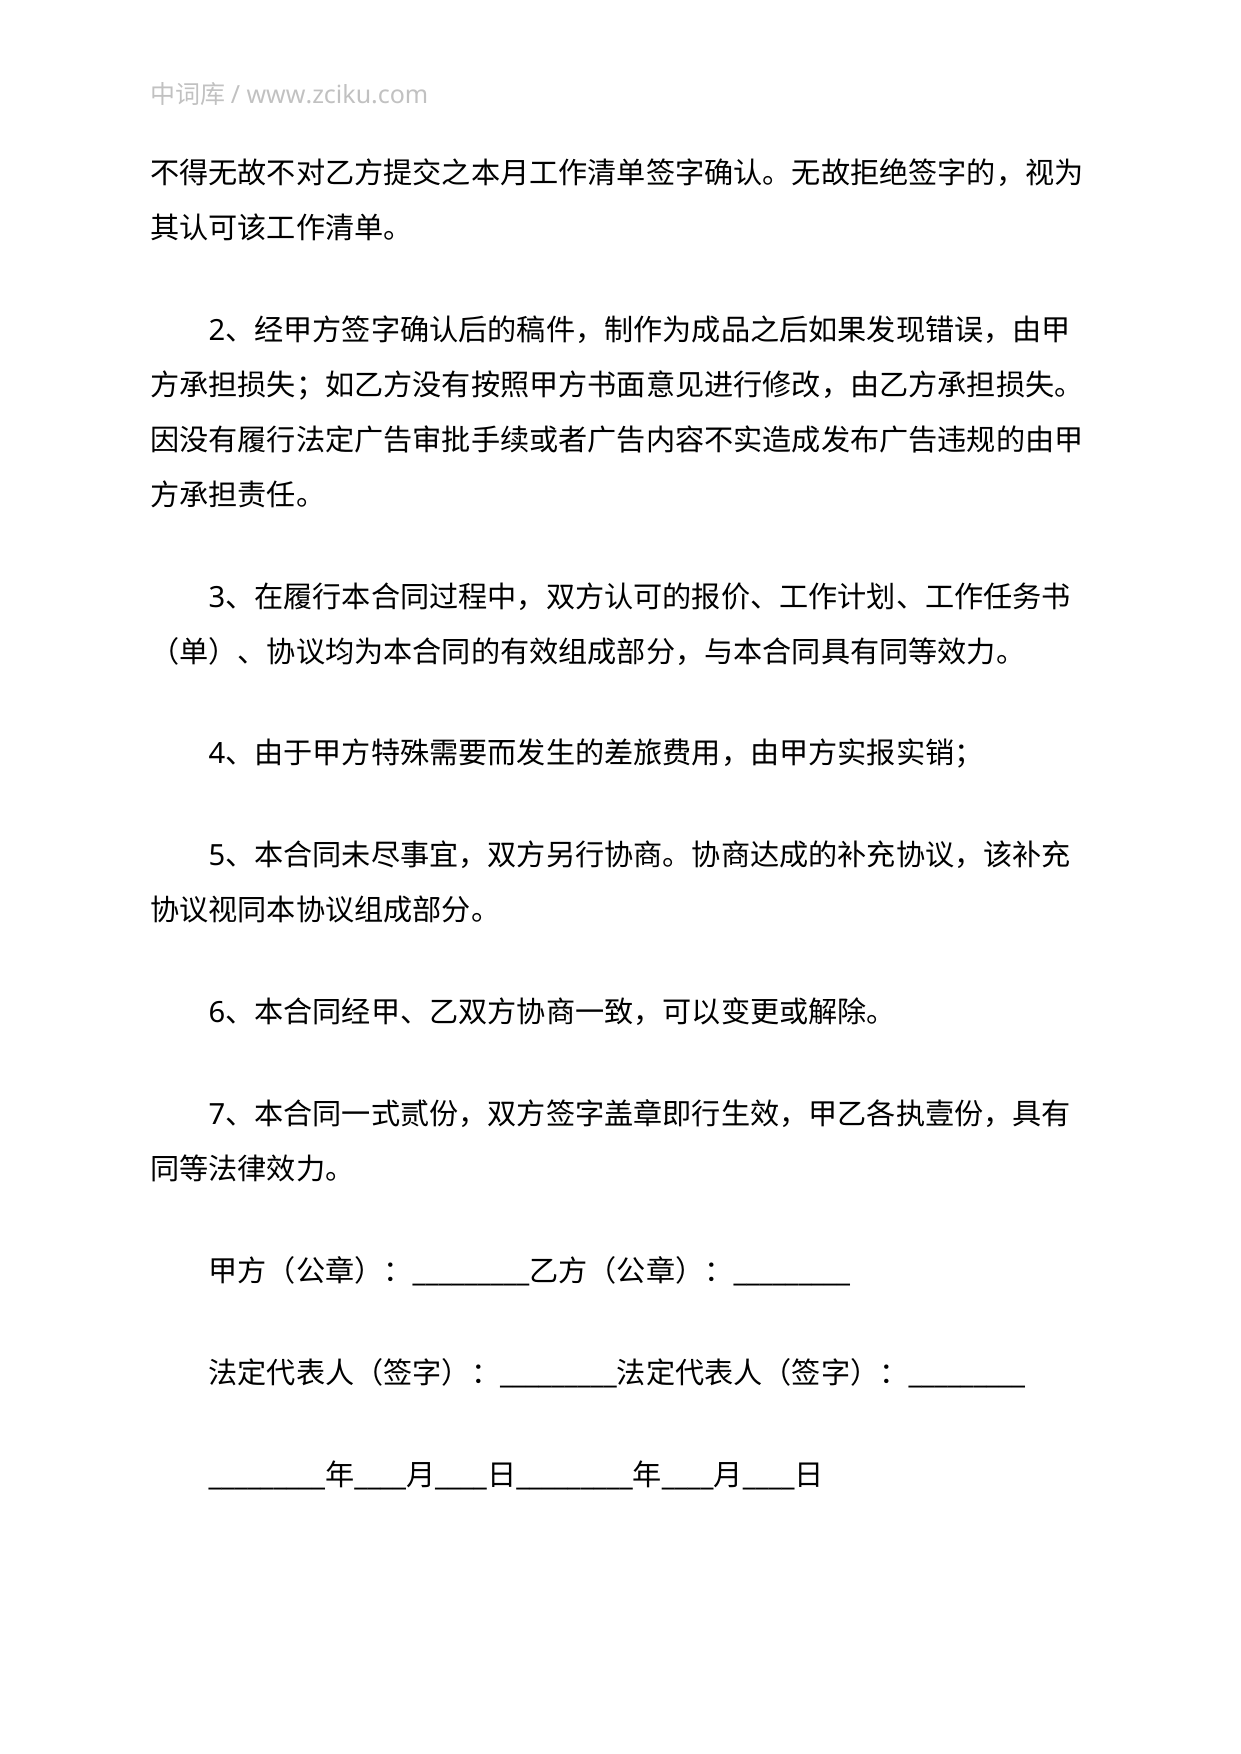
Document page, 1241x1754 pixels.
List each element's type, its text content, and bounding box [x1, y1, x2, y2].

text _________年____月____日_________年____月____日 [150, 1451, 1090, 1494]
text 2、经甲方签字确认后的稿件，制作为成品之后如果发现错误，由甲方承担损失；如乙方没有按照甲方书面意见进行修改，由乙方承担损失。因没有履行法定广告审批手续或者广告内容不实造成发布广告违规的由甲方承担责任。 [150, 307, 1090, 514]
text 5、本合同未尽事宜，双方另行协商。协商达成的补充协议，该补充协议视同本协议组成部分。 [150, 832, 1090, 929]
text 法定代表人（签字）：_________法定代表人（签字）：_________ [150, 1349, 1090, 1392]
text 6、本合同经甲、乙双方协商一致，可以变更或解除。 [150, 989, 1090, 1031]
text 7、本合同一式贰份，双方签字盖章即行生效，甲乙各执壹份，具有同等法律效力。 [150, 1091, 1090, 1188]
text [150, 150, 1090, 247]
text 甲方（公章）：_________乙方（公章）：_________ [150, 1247, 1090, 1290]
text 3、在履行本合同过程中，双方认可的报价、工作计划、工作任务书（单）、协议均为本合同的有效组成部分，与本合同具有同等效力。 [150, 573, 1090, 671]
text 4、由于甲方特殊需要而发生的差旅费用，由甲方实报实销； [150, 730, 1090, 772]
